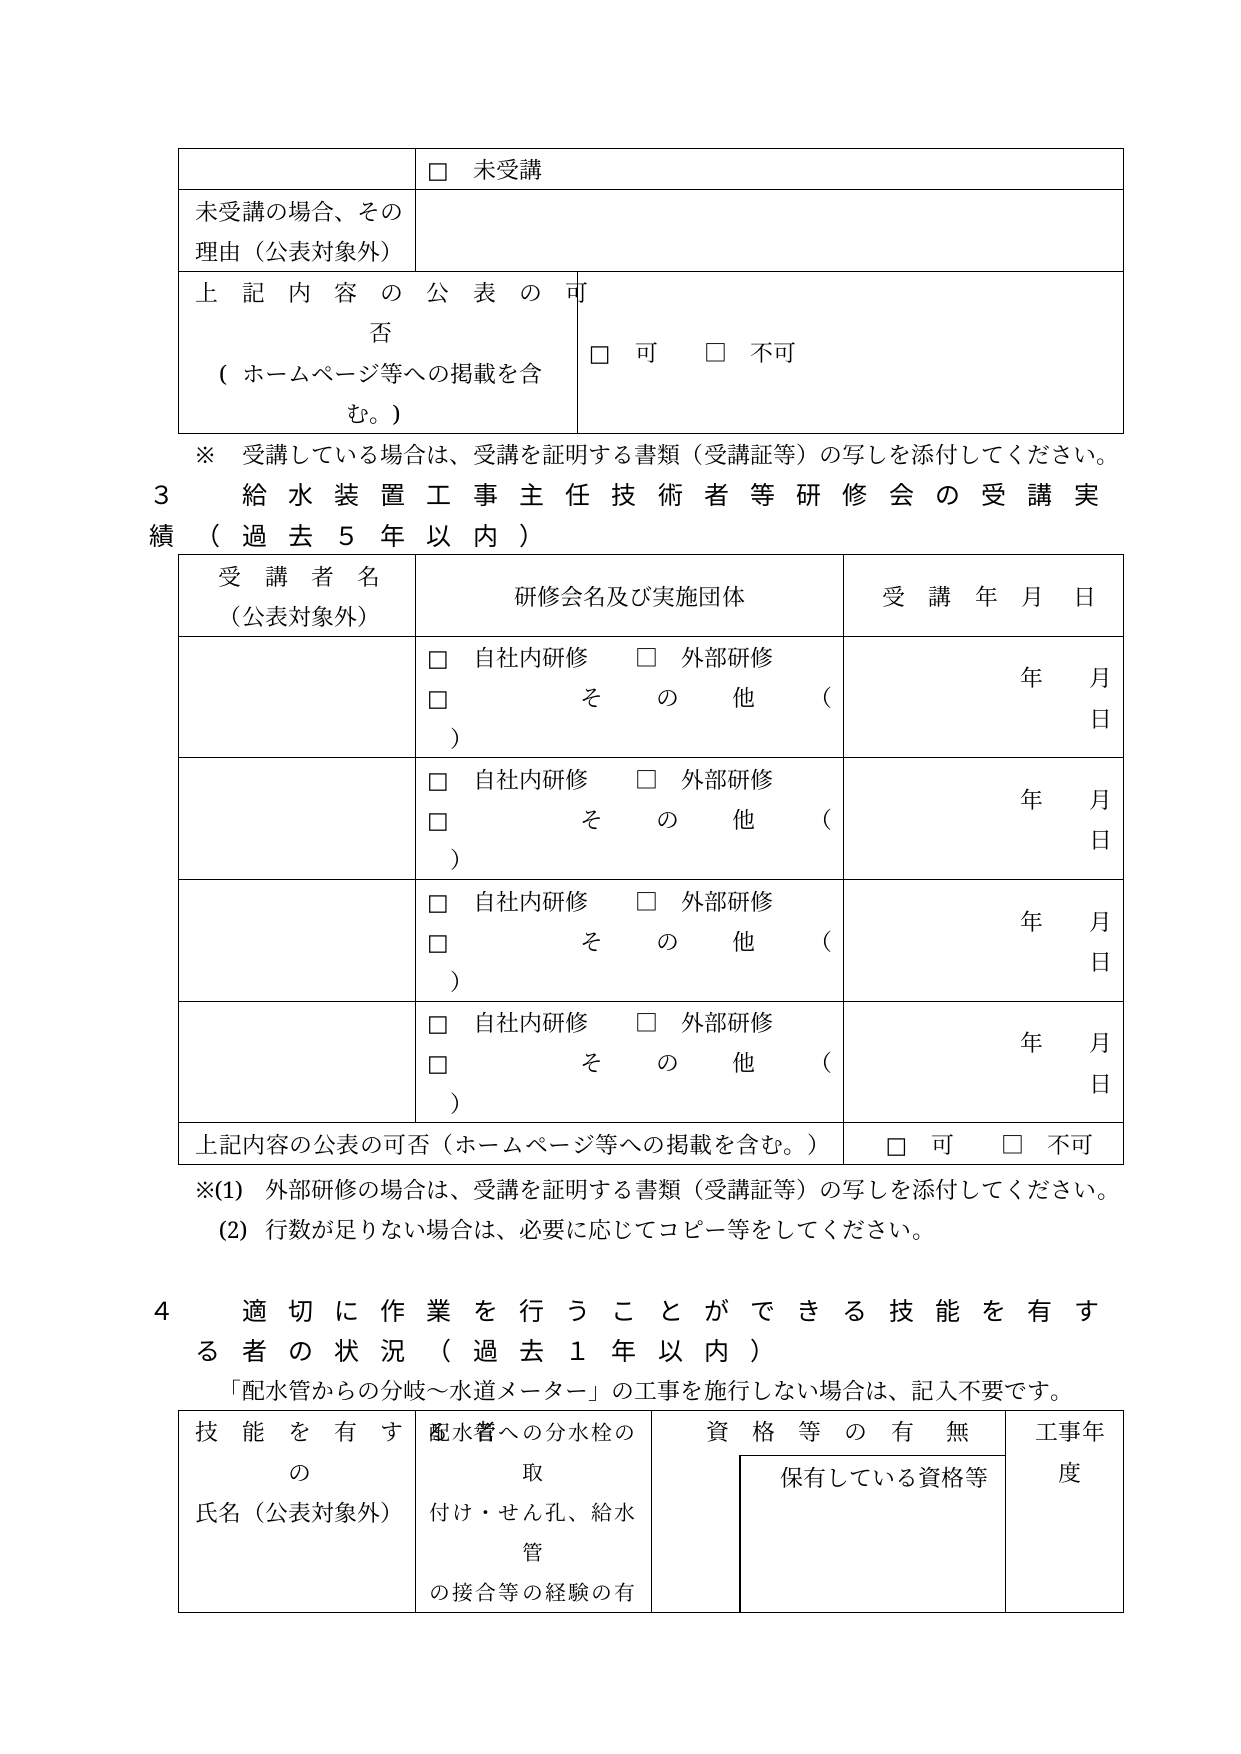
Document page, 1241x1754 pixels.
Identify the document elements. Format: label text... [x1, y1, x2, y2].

table_cell [179, 1002, 415, 1122]
table_cell 年 月 日 [844, 758, 1123, 879]
table_cell 年 月 日 [844, 1002, 1123, 1122]
text 「配水管からの分岐～水道メーター」の工事を施行しない場合は、記入不要です。 [172, 1369, 1121, 1410]
text (2) 行数が足りない場合は、必要に応じてコピー等をしてください。 [196, 1209, 1121, 1249]
table_cell [179, 880, 415, 1001]
table_header 研修会名及び実施団体 [416, 555, 843, 636]
table_cell □ 自社内研修 □ 外部研修 □ その他（ ） [416, 637, 843, 757]
table_cell □ 自社内研修 □ 外部研修 □ その他（ ） [416, 880, 843, 1001]
table_header 技能を有する者の 氏名（公表対象外） [179, 1411, 415, 1612]
table_cell 未受講の場合、その 理由（公表対象外） [179, 190, 415, 271]
table_header 受講状況 [179, 149, 415, 189]
text ※ 受講している場合は、受講を証明する書類（受講証等）の写しを添付してください。 [149, 433, 1121, 474]
table_header 配水管への分水栓の取 付け・せん孔、給水管 の接合等の経験の有無 [416, 1411, 651, 1612]
table_cell 上記内容の公表の可否 (ホームページ等への掲載を含む。) [179, 272, 577, 432]
table_header 資格等の有無 [652, 1411, 1005, 1455]
table_cell □ 可 □ 不可 [578, 272, 1123, 432]
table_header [416, 149, 1123, 189]
text ※(1) 外部研修の場合は、受講を証明する書類（受講証等）の写しを添付してください。 [149, 1168, 1121, 1209]
table_header 受講年月日 [844, 555, 1123, 636]
table_header 受 講 者 名 （公表対象外） [179, 555, 415, 636]
table_cell 年 月 日 [844, 637, 1123, 757]
table_cell 保有している資格等 [741, 1456, 1005, 1612]
table_cell □ 自社内研修 □ 外部研修 □ その他（ ） [416, 758, 843, 879]
table_header 工事年度 [1006, 1411, 1123, 1612]
table_cell [416, 190, 1123, 271]
table_cell [179, 637, 415, 757]
text ４ 適切に作業を行うことができる技能を有する者の状況（過去１年以内） [149, 1289, 1121, 1369]
table_cell [179, 758, 415, 879]
table_cell [652, 1455, 739, 1612]
table_cell □ 自社内研修 □ 外部研修 □ その他（ ） [416, 1002, 843, 1122]
text ３ 給水装置工事主任技術者等研修会の受講実績（過去５年以内） [149, 474, 1121, 554]
table_cell □ 可 □ 不可 [844, 1123, 1123, 1163]
table_cell 上記内容の公表の可否（ホームページ等への掲載を含む。） [179, 1123, 843, 1163]
table_cell 年 月 日 [844, 880, 1123, 1001]
